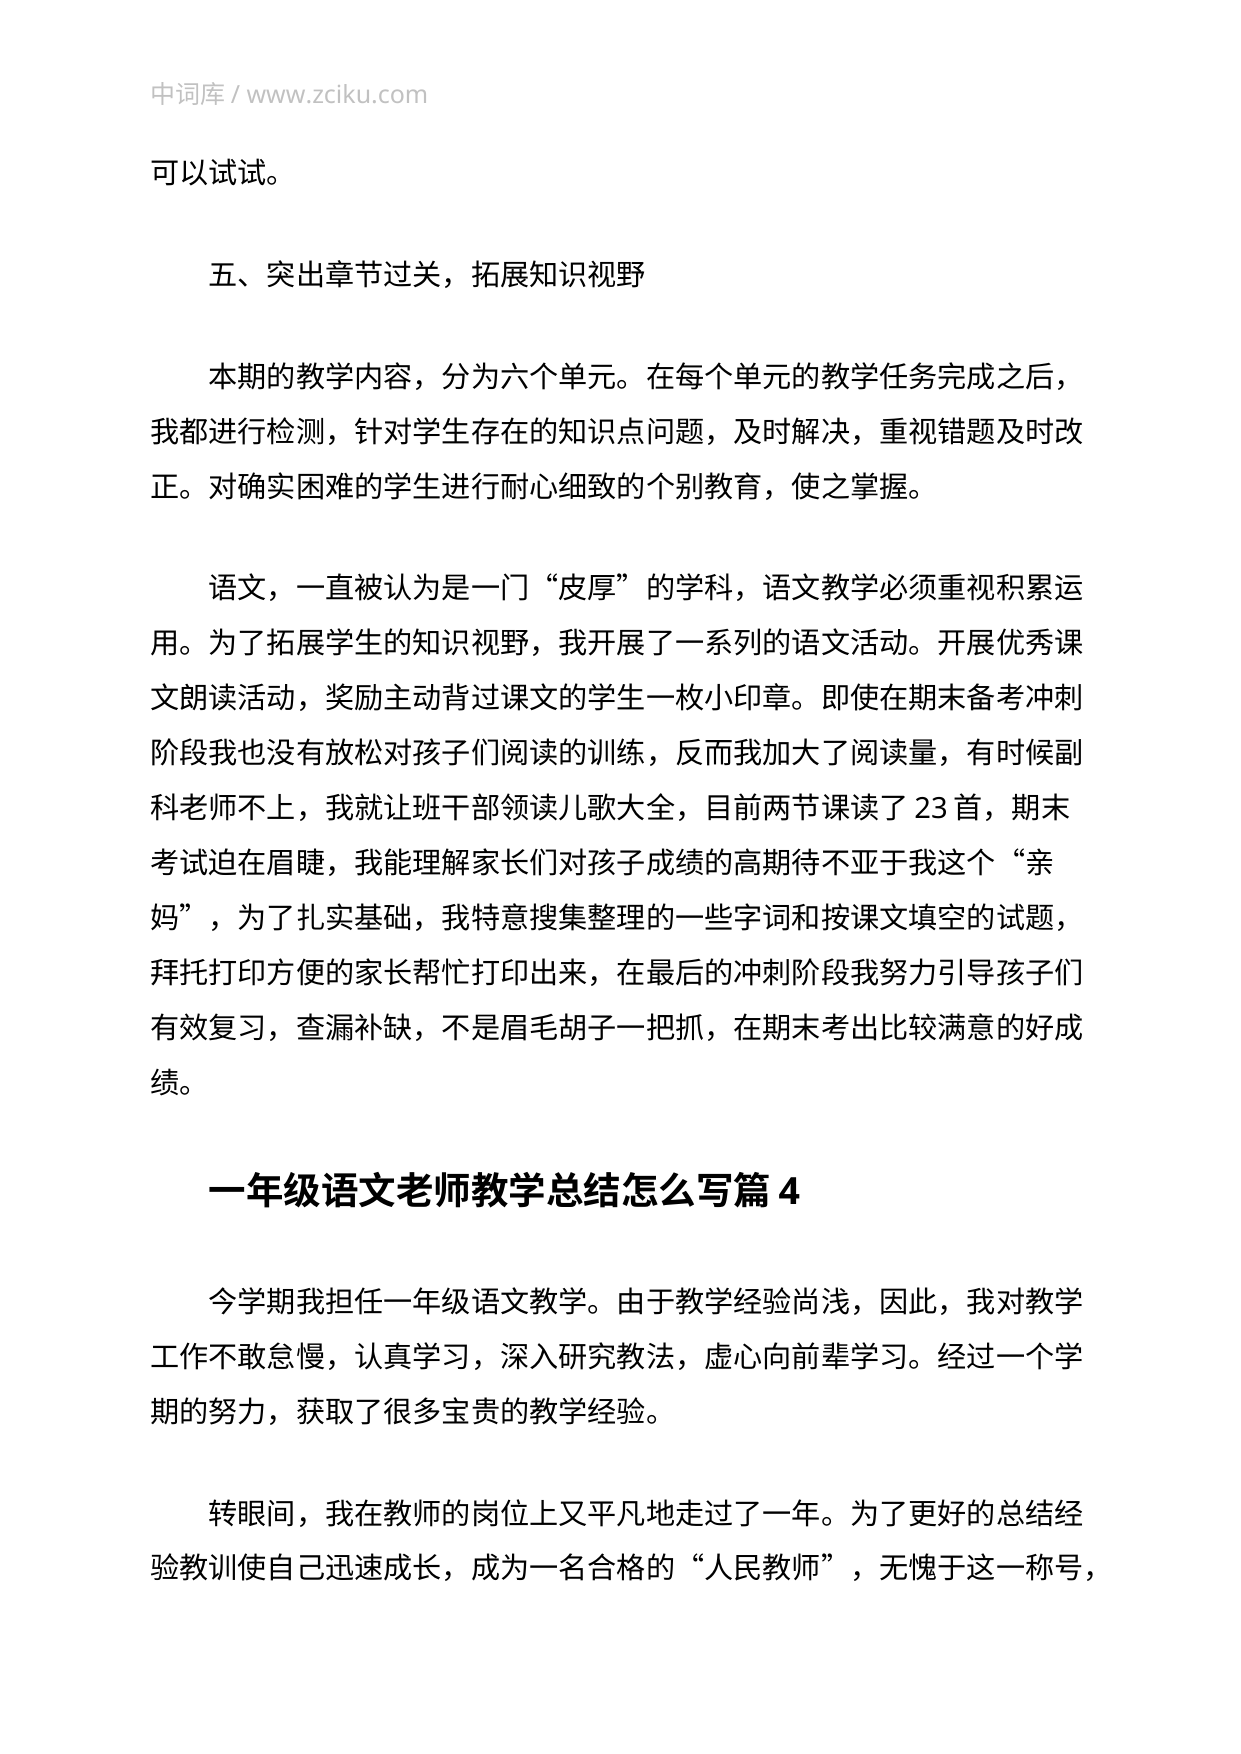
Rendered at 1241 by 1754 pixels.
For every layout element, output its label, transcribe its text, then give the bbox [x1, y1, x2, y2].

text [150, 150, 1090, 192]
text 今学期我担任一年级语文教学。由于教学经验尚浅，因此，我对教学工作不敢怠慢，认真学习，深入研究教法，虚心向前辈学习。经过一个学期的努力，获取了很多宝贵的教学经验。 [150, 1279, 1090, 1431]
text 一年级语文老师教学总结怎么写篇4 [150, 1161, 1090, 1216]
text 五、突出章节过关，拓展知识视野 [150, 252, 1090, 294]
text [150, 1490, 1090, 1587]
text 本期的教学内容，分为六个单元。在每个单元的教学任务完成之后，我都进行检测，针对学生存在的知识点问题，及时解决，重视错题及时改正。对确实困难的学生进行耐心细致的个别教育，使之掌握。 [150, 353, 1090, 506]
text 语文，一直被认为是一门“皮厚”的学科，语文教学必须重视积累运用。为了拓展学生的知识视野，我开展了一系列的语文活动。开展优秀课文朗读活动，奖励主动背过课文的学生一枚小印章。即使在期末备考冲刺阶段我也没有放松对孩子们阅读的训练，反而我加大了阅读量，有时候副科老师不上，我就让班干部领读儿歌大全，目前两节课读了23首，期末考试迫在眉睫，我能理解家长们对孩子成绩的高期待不亚于我这个“亲妈”，为了扎实基础，我特意搜集整理的一些字词和按课文填空的试题，拜托打印方便的家长帮忙打印出来，在最后的冲刺阶段我努力引导孩子们有效复习，查漏补缺，不是眉毛胡子一把抓，在期末考出比较满意的好成绩。 [150, 565, 1090, 1102]
